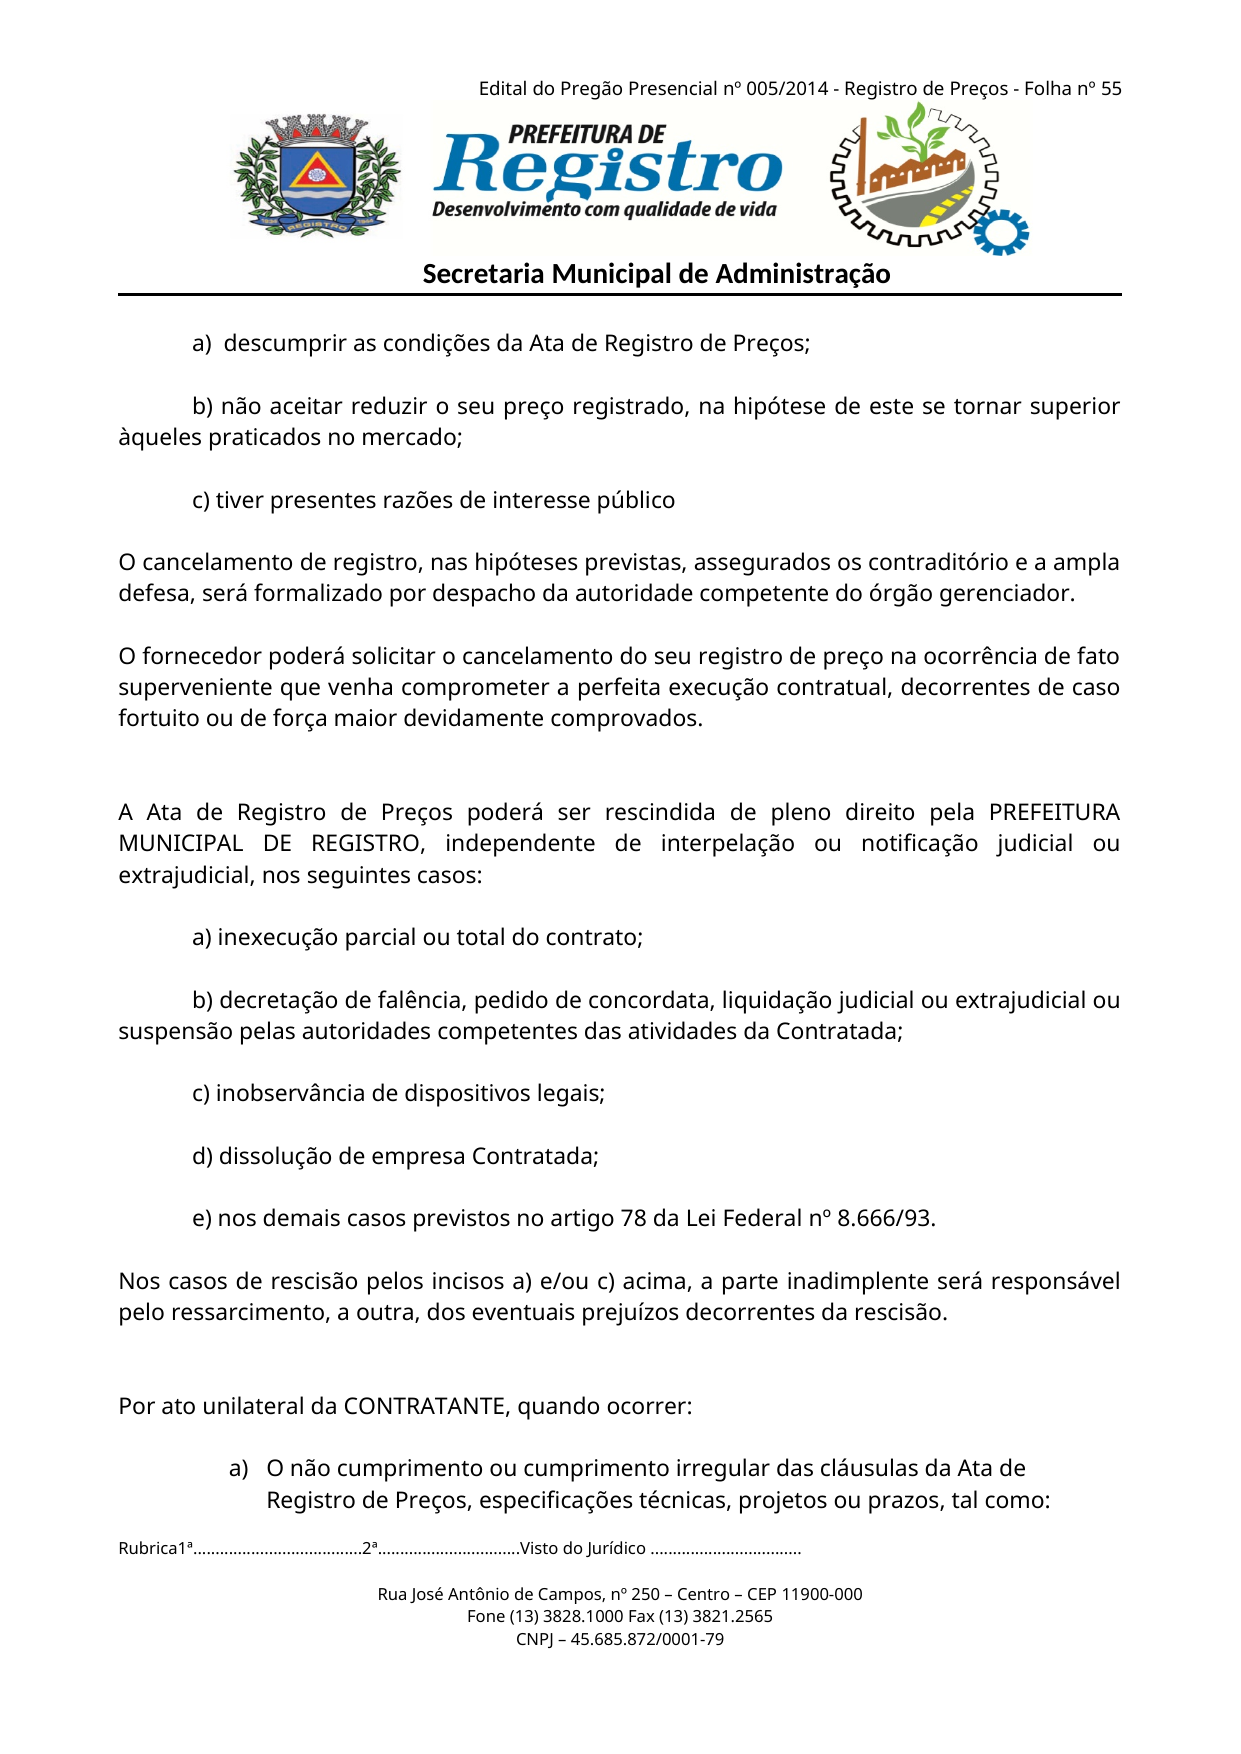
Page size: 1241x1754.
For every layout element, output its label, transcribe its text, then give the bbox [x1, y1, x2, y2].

text O fornecedor poderá solicitar o cancelamento do seu registro de preço na ocorrência de fato superveniente que venha comprometer a perfeita execução contratual, decorrentes de caso fortuito ou de força maior devidamente comprovados. [118, 640, 1122, 733]
text Nos casos de rescisão pelos incisos a) e/ou c) acima, a parte inadimplente será responsável pelo ressarcimento, a outra, dos eventuais prejuízos decorrentes da rescisão. [118, 1265, 1122, 1327]
text e) nos demais casos previstos no artigo 78 da Lei Federal nº 8.666/93. [118, 1202, 1122, 1233]
text c) tiver presentes razões de interesse público [118, 483, 1122, 515]
picture [193, 100, 1047, 256]
text A Ata de Registro de Preços poderá ser rescindida de pleno direito pela PREFEITURA MUNICIPAL DE REGISTRO, independente de interpelação ou notificação judicial ou extrajudicial, nos seguintes casos: [118, 796, 1122, 890]
text d) dissolução de empresa Contratada; [118, 1140, 1122, 1171]
text b) decretação de falência, pedido de concordata, liquidação judicial ou extrajudicial ou suspensão pelas autoridades competentes das atividades da Contratada; [118, 983, 1122, 1046]
text O cancelamento de registro, nas hipóteses previstas, assegurados os contraditório e a ampla defesa, será formalizado por despacho da autoridade competente do órgão gerenciador. [118, 546, 1122, 608]
text b) não aceitar reduzir o seu preço registrado, na hipótese de este se tornar superior àqueles praticados no mercado; [118, 390, 1122, 452]
text a) descumprir as condições da Ata de Registro de Preços; [118, 327, 1122, 358]
list O não cumprimento ou cumprimento irregular das cláusulas da Ata de Registro de Preços, especificações técnicas, projetos ou prazos, tal como: [228, 1452, 1122, 1515]
text Por ato unilateral da CONTRATANTE, quando ocorrer: [118, 1390, 1122, 1421]
text c) inobservância de dispositivos legais; [118, 1077, 1122, 1108]
text a) inexecução parcial ou total do contrato; [118, 921, 1122, 952]
